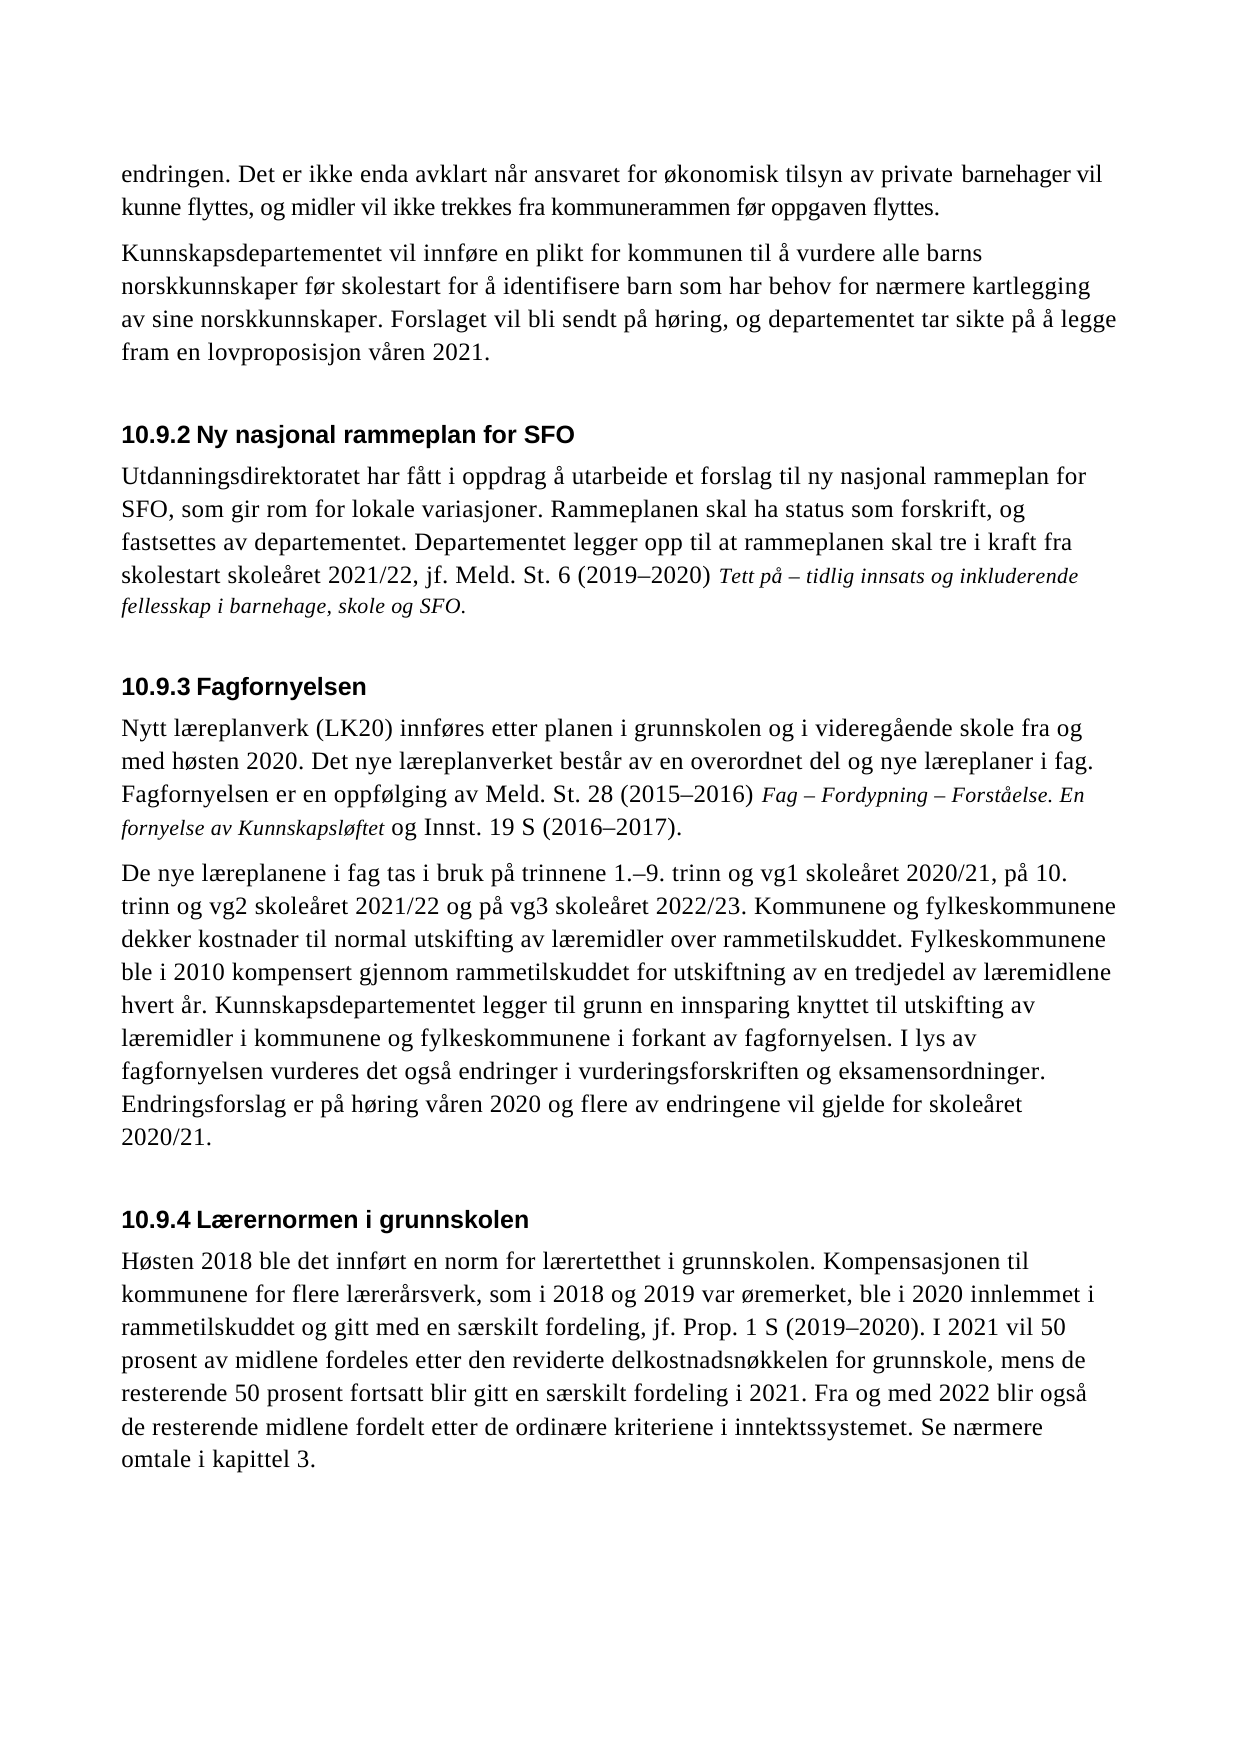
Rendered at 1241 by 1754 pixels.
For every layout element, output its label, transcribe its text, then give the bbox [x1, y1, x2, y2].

text Utdanningsdirektoratet har fått i oppdrag å utarbeide et forslag til ny nasjonal rammeplan for SFO, som gir rom for lokale variasjoner. Rammeplanen skal ha status som forskrift, og fastsettes av departementet. Departementet legger opp til at rammeplanen skal tre i kraft fra skolestart skoleåret 2021/22, jf. Meld. St. 6 (2019–2020) Tett på – tidlig innsats og inkluderende fellesskap i barnehage, skole og SFO. [121, 461, 1119, 618]
text Kunnskapsdepartementet vil innføre en plikt for kommunen til å vurdere alle barns norskkunnskaper før skolestart for å identifisere barn som har behov for nærmere kartlegging av sine norskkunnskaper. Forslaget vil bli sendt på høring, og departementet tar sikte på å legge fram en lovproposisjon våren 2021. [121, 238, 1119, 366]
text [121, 159, 1119, 221]
text De nye læreplanene i fag tas i bruk på trinnene 1.–9. trinn og vg1 skoleåret 2020/21, på 10. trinn og vg2 skoleåret 2021/22 og på vg3 skoleåret 2022/23. Kommunene og fylkeskommunene dekker kostnader til normal utskifting av læremidler over rammetilskuddet. Fylkeskommunene ble i 2010 kompensert gjennom rammetilskuddet for utskiftning av en tredjedel av læremidlene hvert år. Kunnskapsdepartementet legger til grunn en innsparing knyttet til utskifting av læremidler i kommunene og fylkeskommunene i forkant av fagfornyelsen. I lys av fagfornyelsen vurderes det også endringer i vurderingsforskriften og eksamensordninger. Endringsforslag er på høring våren 2020 og flere av endringene vil gjelde for skoleåret 2020/21. [121, 858, 1119, 1151]
subtitle Lærernormen i grunnskolen [121, 1205, 1119, 1234]
subtitle Fagfornyelsen [121, 672, 1119, 701]
text Nytt læreplanverk (LK20) innføres etter planen i grunnskolen og i videregående skole fra og med høsten 2020. Det nye læreplanverket består av en overordnet del og nye læreplaner i fag. Fagfornyelsen er en oppfølging av Meld. St. 28 (2015–2016) Fag – Fordypning – Forståelse. En fornyelse av Kunnskapsløftet og Innst. 19 S (2016–2017). [121, 713, 1119, 841]
text Høsten 2018 ble det innført en norm for lærertetthet i grunnskolen. Kompensasjonen til kommunene for flere lærerårsverk, som i 2018 og 2019 var øremerket, ble i 2020 innlemmet i rammetilskuddet og gitt med en særskilt fordeling, jf. Prop. 1 S (2019–2020). I 2021 vil 50 prosent av midlene fordeles etter den reviderte delkostnadsnøkkelen for grunnskole, mens de resterende 50 prosent fortsatt blir gitt en særskilt fordeling i 2021. Fra og med 2022 blir også de resterende midlene fordelt etter de ordinære kriteriene i inntektssystemet. Se nærmere omtale i kapittel 3. [121, 1246, 1119, 1473]
subtitle Ny nasjonal rammeplan for SFO [121, 420, 1119, 449]
